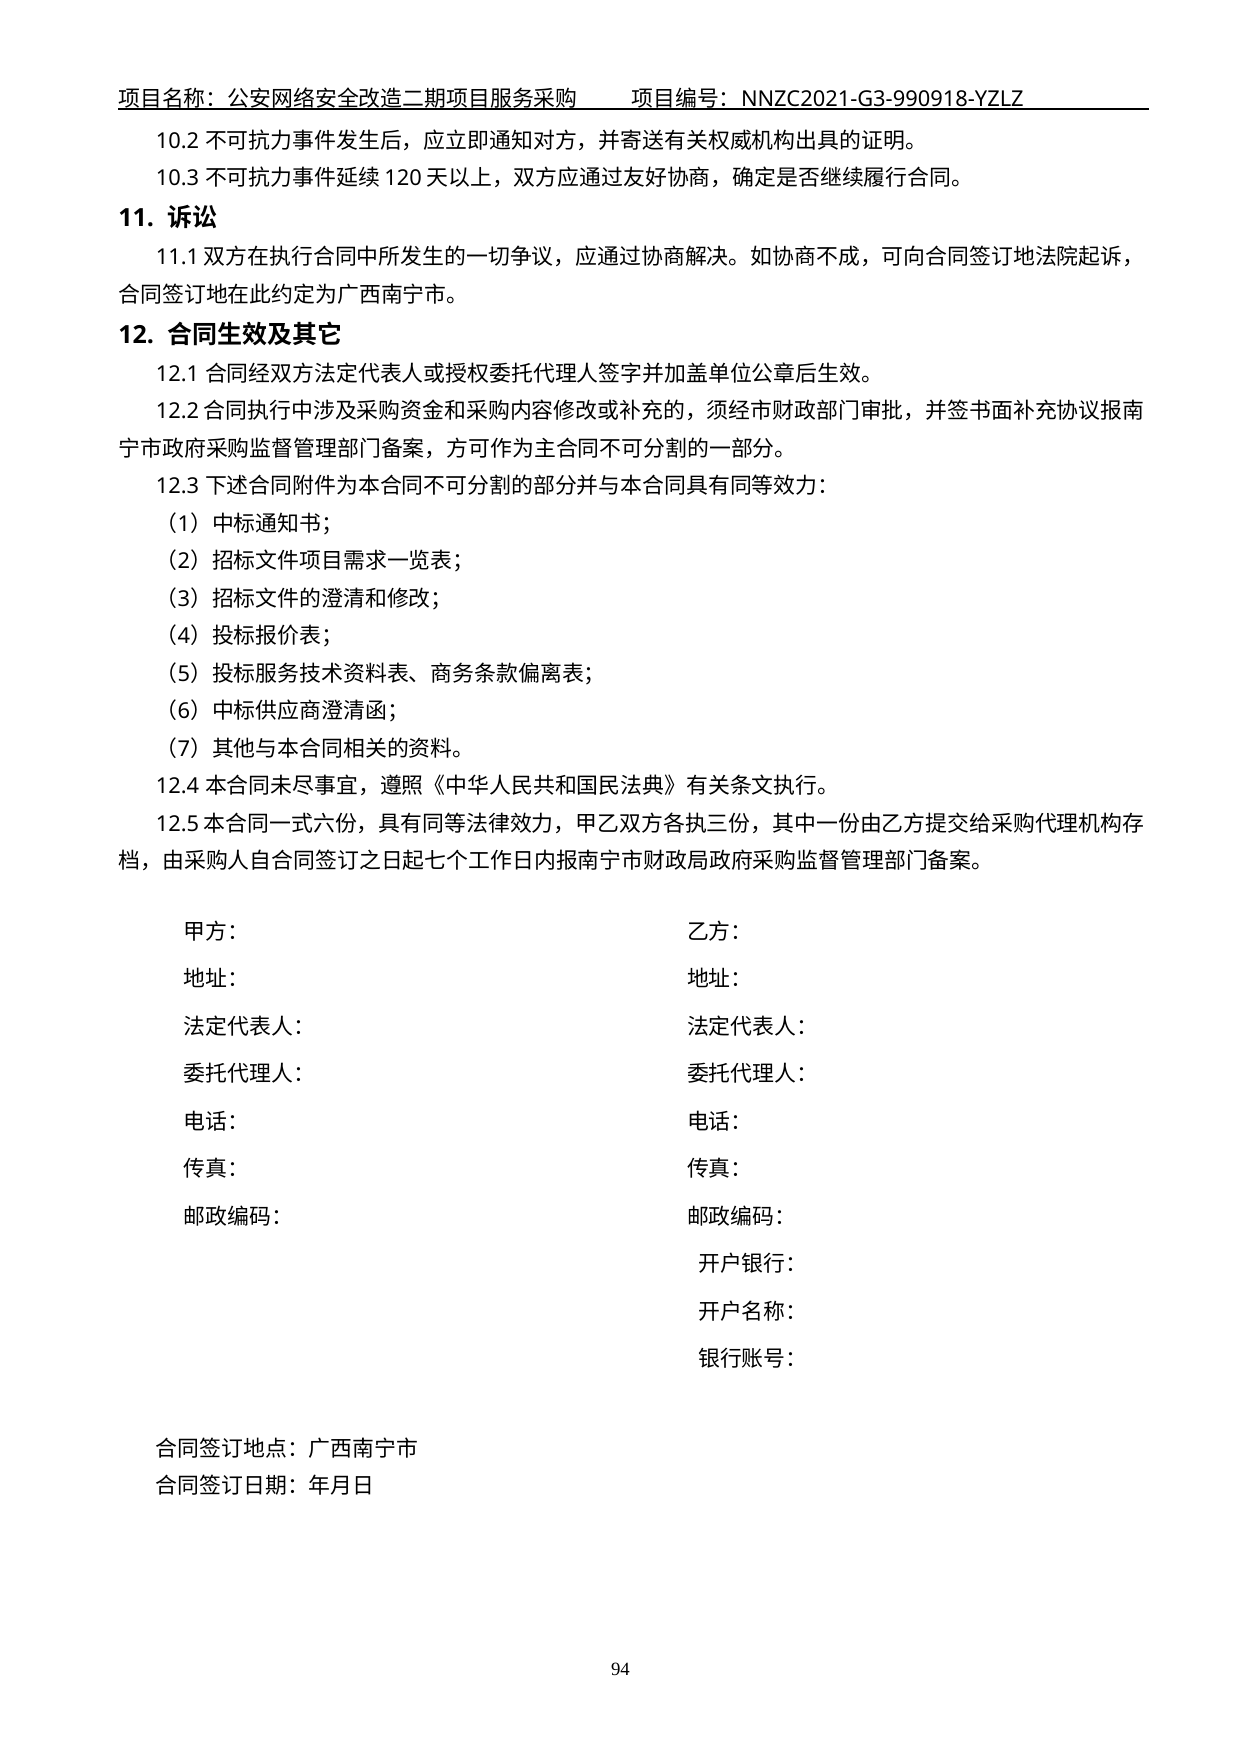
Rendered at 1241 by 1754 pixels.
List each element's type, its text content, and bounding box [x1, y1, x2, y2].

text 合同签订日期：年月日 [118, 1464, 1152, 1501]
text （5）投标服务技术资料表、商务条款偏离表； [118, 651, 1152, 689]
text 传真： 传真： [118, 1151, 1152, 1183]
text 12.5本合同一式六份，具有同等法律效力，甲乙双方各执三份，其中一份由乙方提交给采购代理机构存档，由采购人自合同签订之日起七个工作日内报南宁市财政局政府采购监督管理部门备案。 [118, 801, 1152, 876]
text 邮政编码： 邮政编码： [118, 1199, 1152, 1231]
text 10.2 不可抗力事件发生后，应立即通知对方，并寄送有关权威机构出具的证明。 [118, 118, 1152, 156]
text 12. 合同生效及其它 [118, 310, 1152, 351]
text 12.2合同执行中涉及采购资金和采购内容修改或补充的，须经市财政部门审批，并签书面补充协议报南宁市政府采购监督管理部门备案，方可作为主合同不可分割的一部分。 [118, 389, 1152, 464]
text 委托代理人： 委托代理人： [118, 1056, 1152, 1088]
text 12.3 下述合同附件为本合同不可分割的部分并与本合同具有同等效力： [118, 464, 1152, 501]
text 法定代表人： 法定代表人： [118, 1009, 1152, 1041]
text 甲方： 乙方： [118, 914, 1152, 946]
text （4）投标报价表； [118, 614, 1152, 651]
text （6）中标供应商澄清函； [118, 689, 1152, 726]
text 开户名称： [118, 1294, 1152, 1326]
text 12.4 本合同未尽事宜，遵照《中华人民共和国民法典》有关条文执行。 [118, 764, 1152, 801]
text （7）其他与本合同相关的资料。 [118, 726, 1152, 764]
text （3）招标文件的澄清和修改； [118, 576, 1152, 614]
text 12.1 合同经双方法定代表人或授权委托代理人签字并加盖单位公章后生效。 [118, 351, 1152, 389]
text 地址： 地址： [118, 961, 1152, 993]
text 10.3 不可抗力事件延续120天以上，双方应通过友好协商，确定是否继续履行合同。 [118, 156, 1152, 193]
text 电话： 电话： [118, 1104, 1152, 1136]
text 11. 诉讼 [118, 193, 1152, 235]
text 开户银行： [118, 1246, 1152, 1278]
text （2）招标文件项目需求一览表； [118, 539, 1152, 576]
text 银行账号： [118, 1341, 1152, 1373]
text 合同签订地点：广西南宁市 [118, 1426, 1152, 1464]
text 11.1双方在执行合同中所发生的一切争议，应通过协商解决。如协商不成，可向合同签订地法院起诉，合同签订地在此约定为广西南宁市。 [118, 235, 1152, 310]
text （1）中标通知书； [118, 501, 1152, 539]
